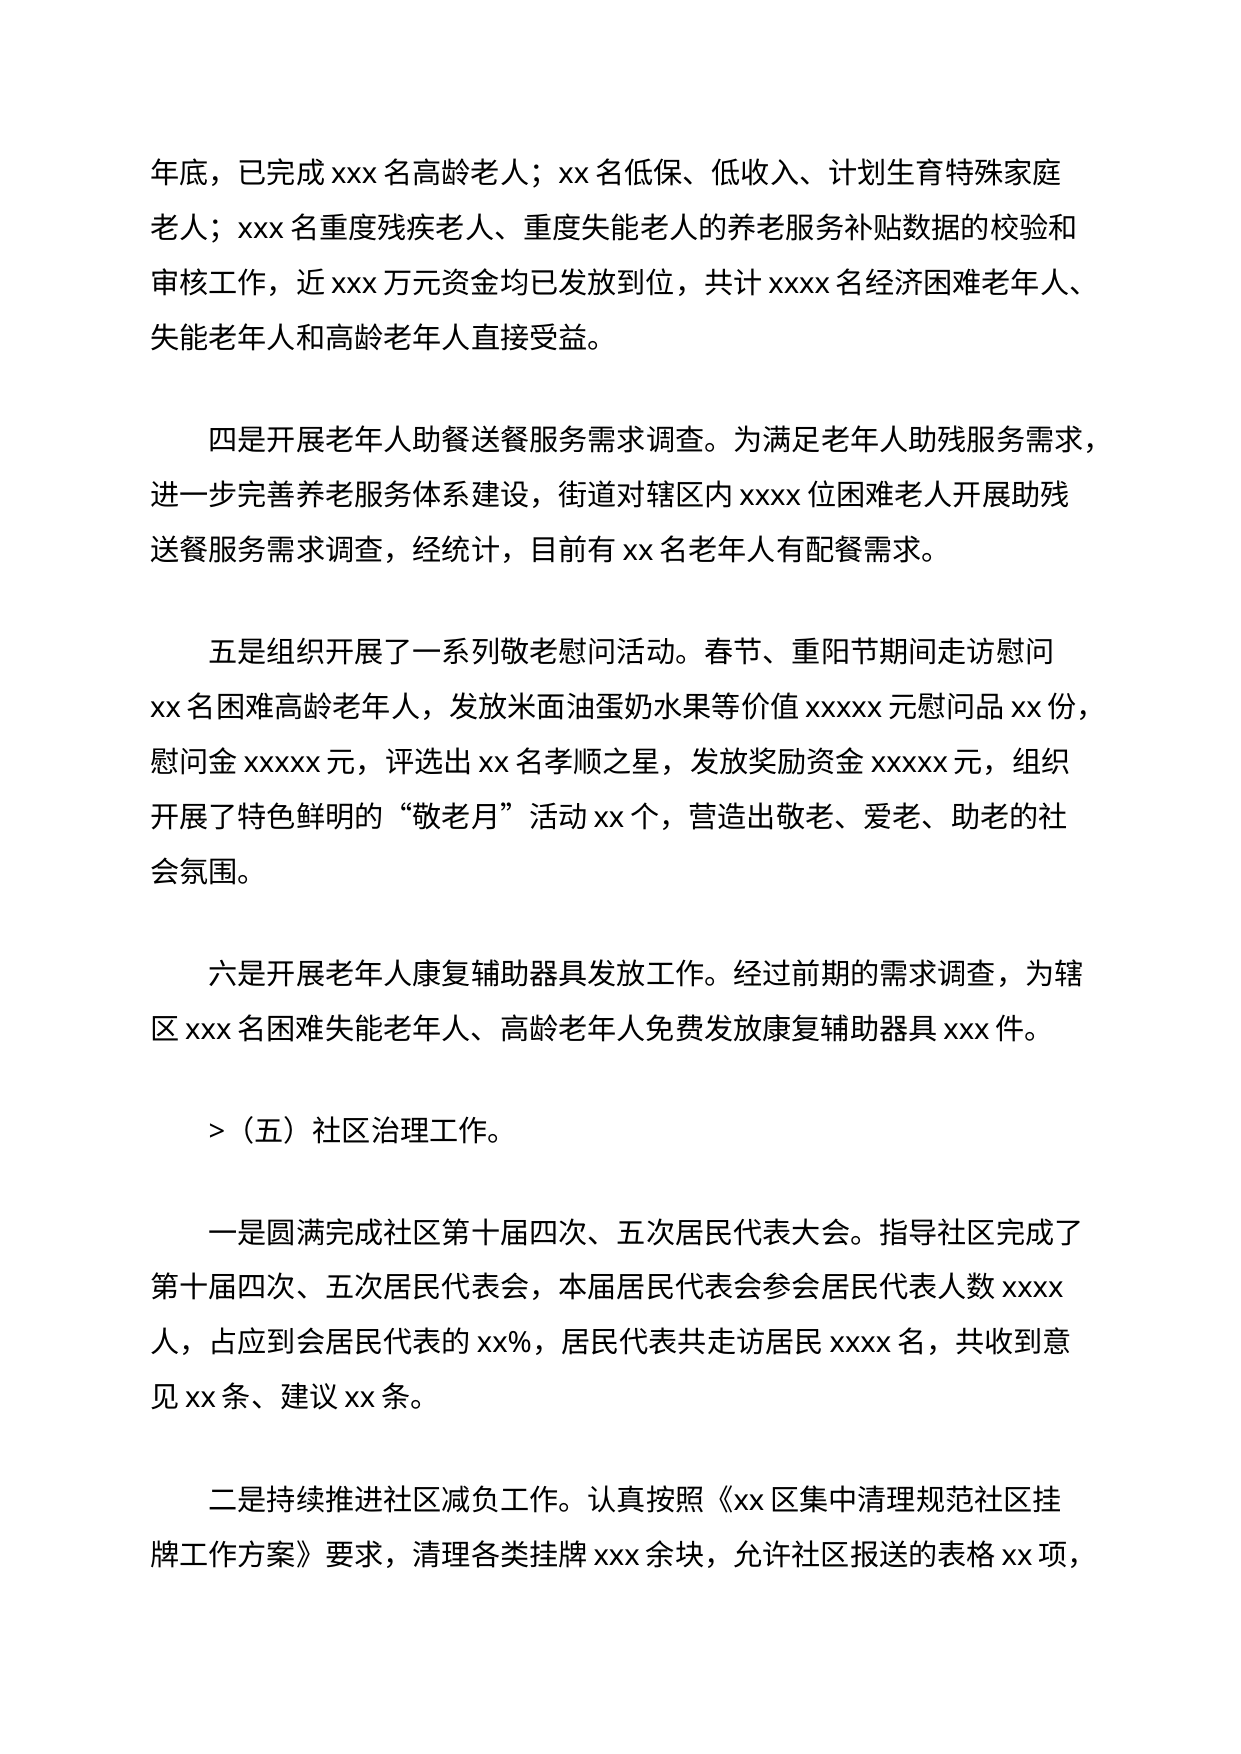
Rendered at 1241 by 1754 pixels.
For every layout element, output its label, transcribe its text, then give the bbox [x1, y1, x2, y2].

text 一是圆满完成社区第十届四次、五次居民代表大会。指导社区完成了第十届四次、五次居民代表会，本届居民代表会参会居民代表人数xxxx人，占应到会居民代表的xx%，居民代表共走访居民xxxx名，共收到意见xx条、建议xx条。 [150, 1209, 1090, 1416]
text 六是开展老年人康复辅助器具发放工作。经过前期的需求调查，为辖区xxx名困难失能老年人、高龄老年人免费发放康复辅助器具xxx件。 [150, 950, 1090, 1048]
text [150, 150, 1090, 357]
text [150, 1476, 1090, 1573]
text >（五）社区治理工作。 [150, 1107, 1090, 1149]
text 五是组织开展了一系列敬老慰问活动。春节、重阳节期间走访慰问xx名困难高龄老年人，发放米面油蛋奶水果等价值xxxxx元慰问品xx份，慰问金xxxxx元，评选出xx名孝顺之星，发放奖励资金xxxxx元，组织开展了特色鲜明的“敬老月”活动xx个，营造出敬老、爱老、助老的社会氛围。 [150, 629, 1090, 891]
text 四是开展老年人助餐送餐服务需求调查。为满足老年人助残服务需求，进一步完善养老服务体系建设，街道对辖区内xxxx位困难老人开展助残送餐服务需求调查，经统计，目前有xx名老年人有配餐需求。 [150, 417, 1090, 569]
